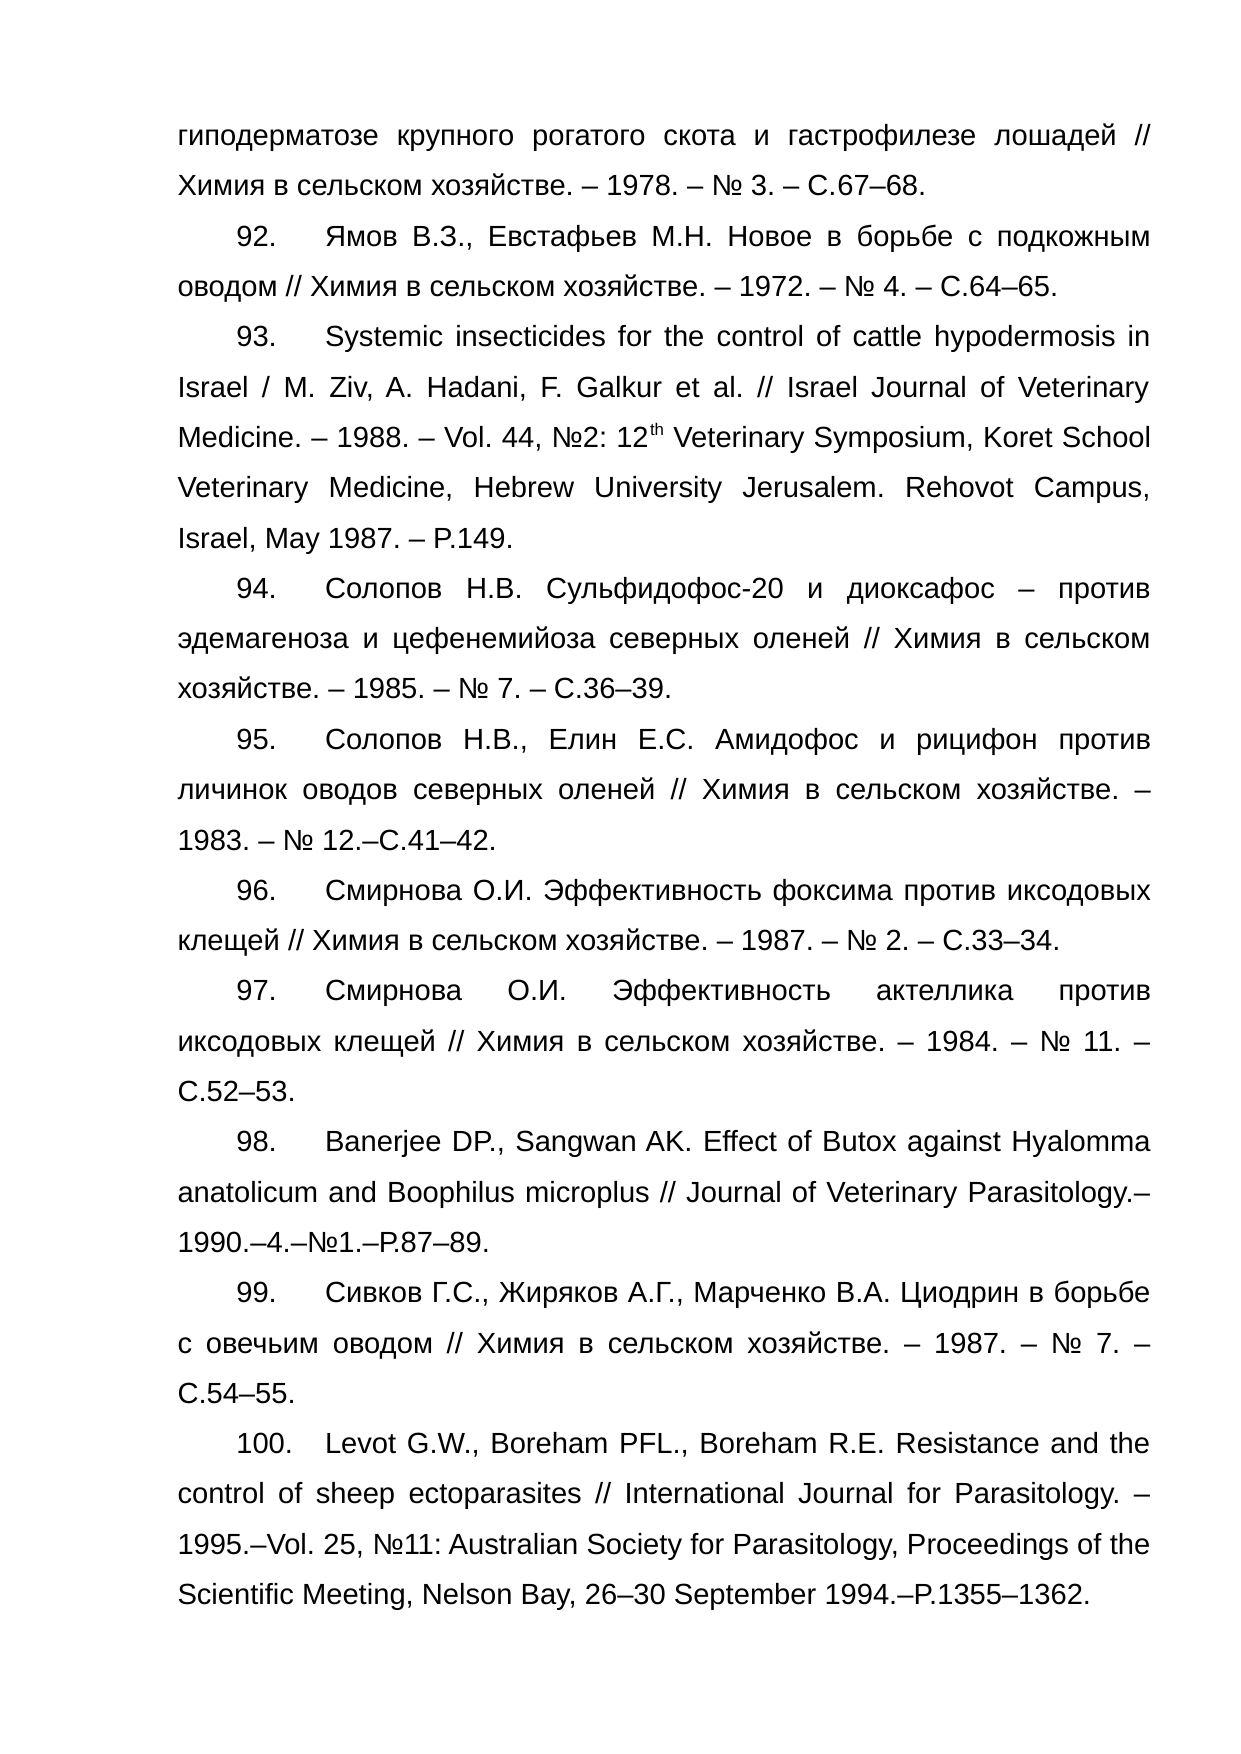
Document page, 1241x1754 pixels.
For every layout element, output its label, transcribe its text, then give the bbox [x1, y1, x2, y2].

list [177, 118, 1152, 202]
list Ямов В.З., Евстафьев М.Н. Новое в борьбе с подкожным оводом // Химия в сельском хозяйстве. – 1972. – № 4. – С.64–65. [177, 219, 1152, 303]
list Смирнова О.И. Эффективность фоксима против иксодовых клещей // Химия в сельском хозяйстве. – 1987. – № 2. – С.33–34. [177, 873, 1152, 957]
list Солопов Н.В., Елин Е.С. Амидофос и рицифон против личинок оводов северных оленей // Химия в сельском хозяйстве. – 1983. – № 12.–С.41–42. [177, 722, 1152, 856]
list Сивков Г.С., Жиряков А.Г., Марченко В.А. Циодрин в борьбе с овечьим оводом // Химия в сельском хозяйстве. – 1987. – № 7. – С.54–55. [177, 1275, 1152, 1409]
list Banerjee DP., Sangwan AK. Effect of Butox against Hyalomma anatolicum and Boophilus microplus // Journal of Veterinary Parasitology.–1990.–4.–№1.–Р.87–89. [177, 1124, 1152, 1258]
list Levot G.W., Boreham PFL., Boreham R.E. Resistance and the control of sheep ectoparasites // International Journal for Parasitology. –1995.–Vol. 25, №11: Australian Society for Parasitology, Proceedings of the Scientific Meeting, Nelson Bay, 26–30 September 1994.–P.1355–1362. [177, 1426, 1152, 1611]
list Systemic insecticides for the control of cattle hypodermosis in Israel / M. Ziv, A. Hadani, F. Galkur et al. // Israel Journal of Veterinary Medicine. – 1988. – Vol. 44, №2: 12th Veterinary Symposium, Koret School Veterinary Medicine, Hebrew University Jerusalem. Rehovot Campus, Israel, May 1987. – P.149. [177, 319, 1152, 554]
list Солопов Н.В. Сульфидофос-20 и диоксафос – против эдемагеноза и цефенемийоза северных оленей // Химия в сельском хозяйстве. – 1985. – № 7. – С.36–39. [177, 571, 1152, 705]
list Смирнова О.И. Эффективность актеллика против иксодовых клещей // Химия в сельском хозяйстве. – 1984. – № 11. – С.52–53. [177, 973, 1152, 1108]
